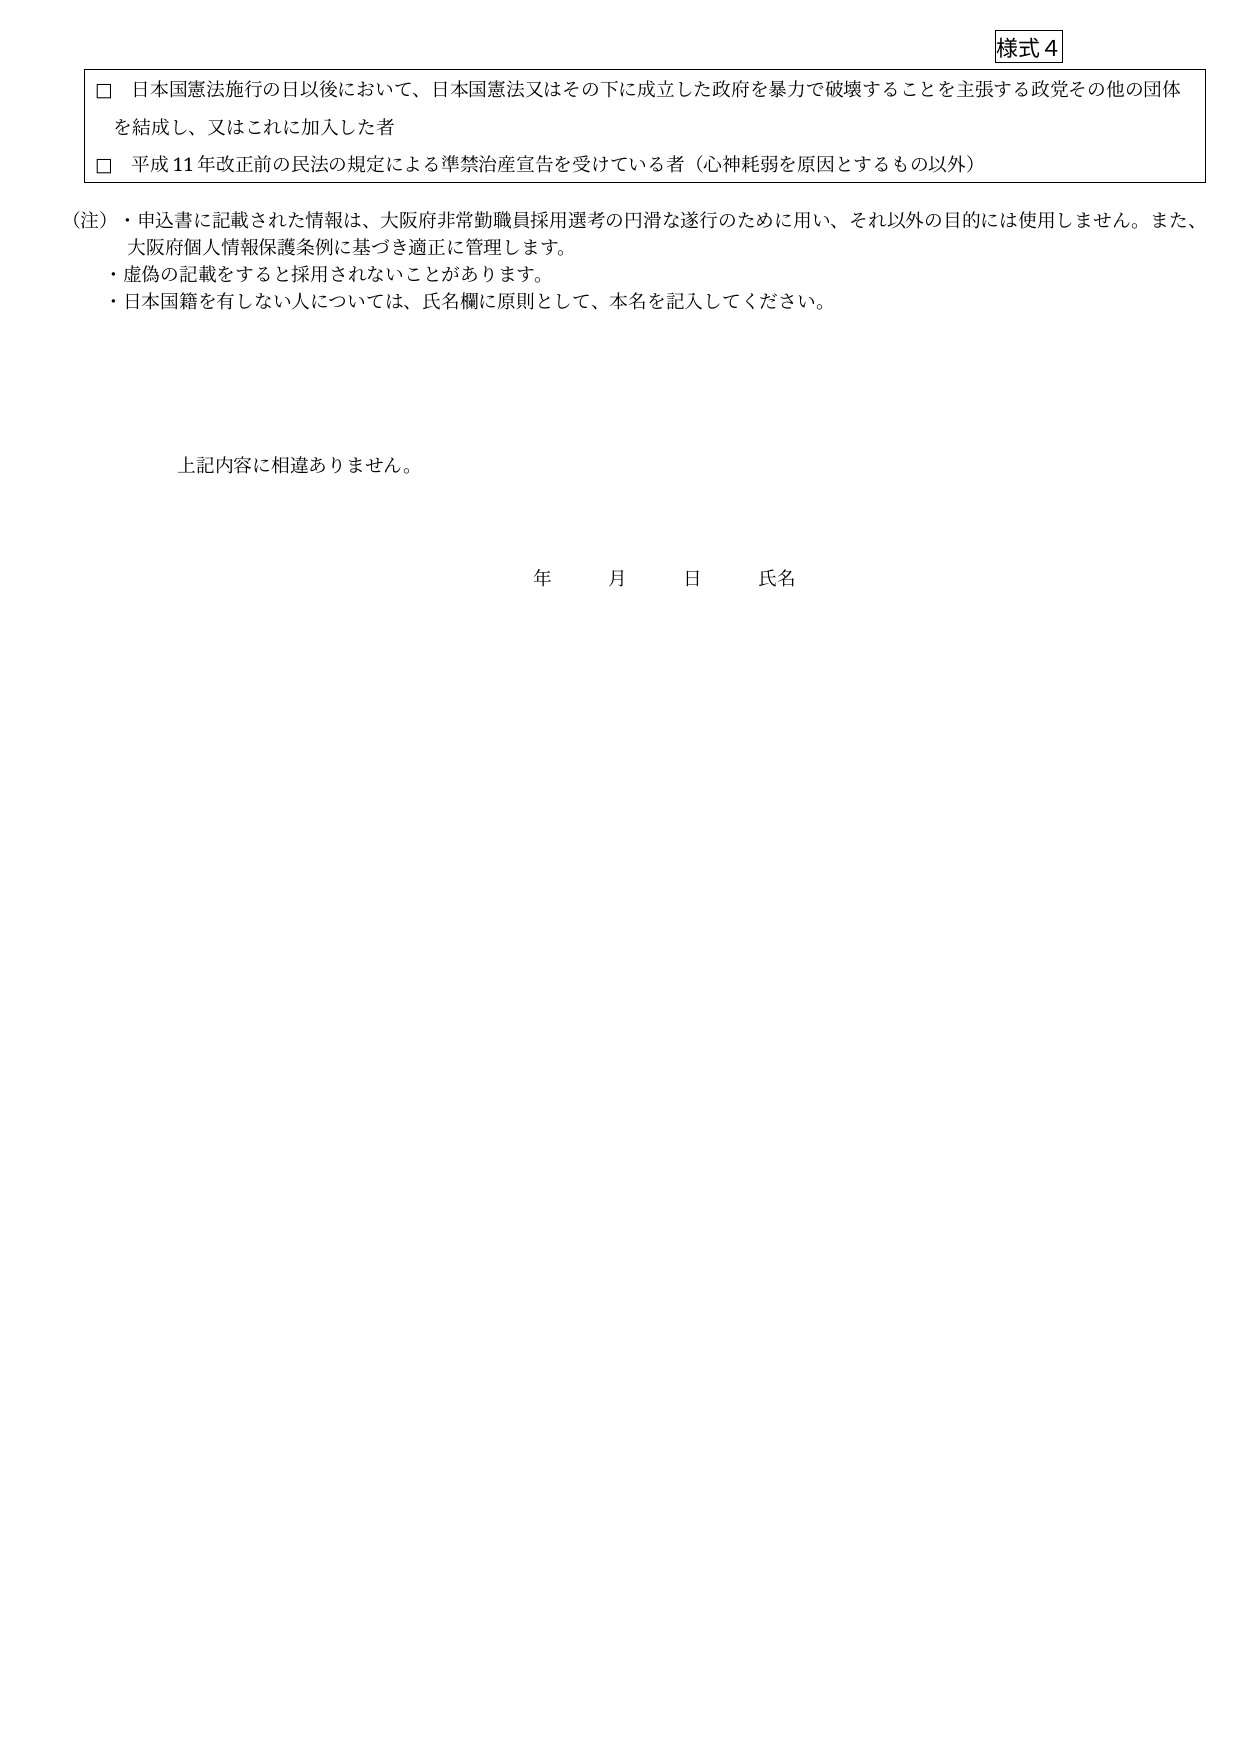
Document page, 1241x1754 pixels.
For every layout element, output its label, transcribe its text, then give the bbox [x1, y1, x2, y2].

text 年 月 日 氏名 [177, 558, 1129, 596]
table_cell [85, 70, 1205, 182]
text 上記内容に相違ありません。 [177, 446, 1063, 483]
